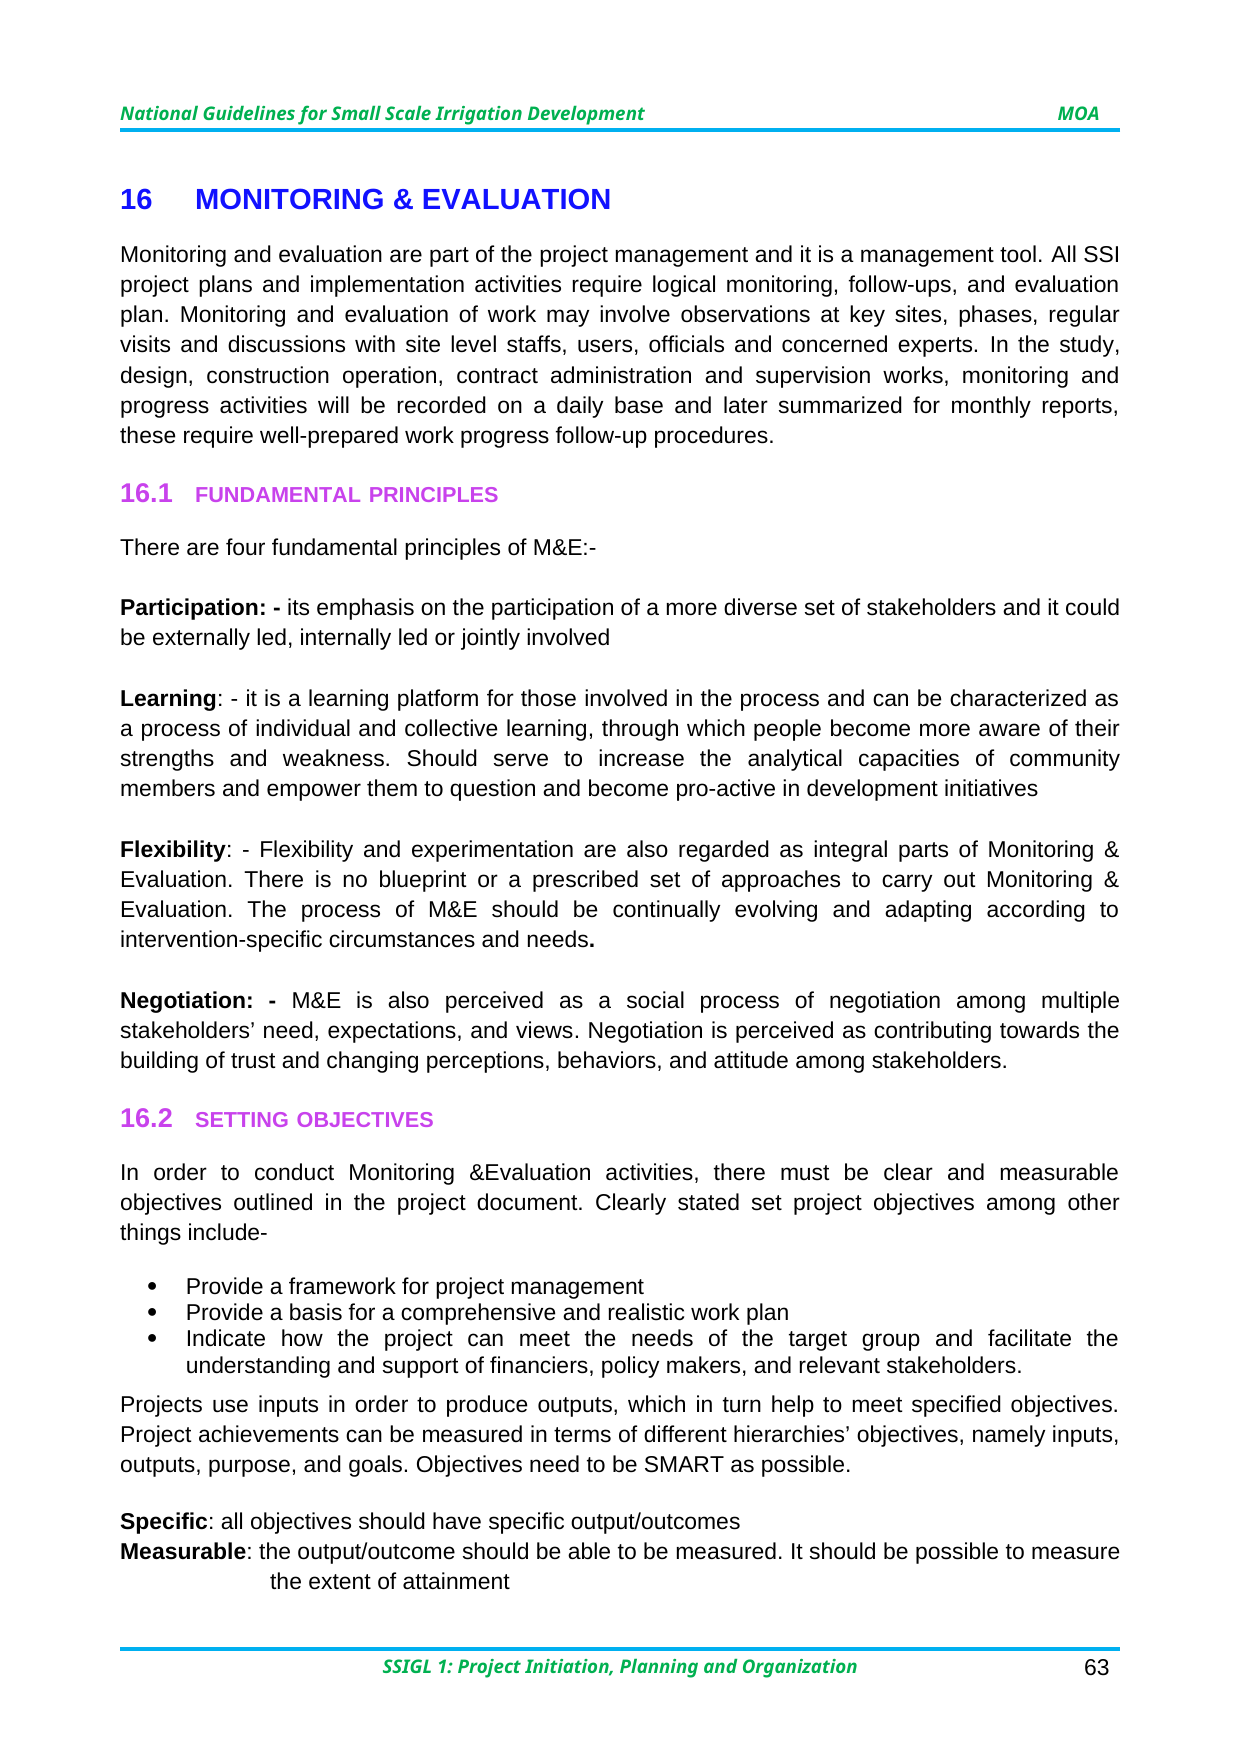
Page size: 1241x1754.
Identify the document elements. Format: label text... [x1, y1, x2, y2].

text Participation: - its emphasis on the participation of a more diverse set of stakeholders and it could be externally led, internally led or jointly involved [120, 594, 1120, 651]
list Provide a basis for a comprehensive and realistic work plan [148, 1299, 1120, 1325]
text Monitoring and evaluation are part of the project management and it is a management tool. All SSI project plans and implementation activities require logical monitoring, follow-ups, and evaluation plan. Monitoring and evaluation of work may involve observations at key sites, phases, regular visits and discussions with site level staffs, users, officials and concerned experts. In the study, design, construction operation, contract administration and supervision works, monitoring and progress activities will be recorded on a daily base and later summarized for monthly reports, these require well-prepared work progress follow-up procedures. [120, 241, 1120, 448]
subtitle MONITORING & EVALUATION [120, 182, 1120, 216]
list Provide a framework for project management [148, 1273, 1120, 1299]
list Indicate how the project can meet the needs of the target group and facilitate the understanding and support of financiers, policy makers, and relevant stakeholders. [148, 1325, 1120, 1378]
text In order to conduct Monitoring &Evaluation activities, there must be clear and measurable objectives outlined in the project document. Clearly stated set project objectives among other things include- [120, 1158, 1120, 1245]
subtitle fundamental principles [120, 477, 1120, 508]
text Specific: all objectives should have specific output/outcomes [120, 1508, 1120, 1534]
text Learning: - it is a learning platform for those involved in the process and can be characterized as a process of individual and collective learning, through which people become more aware of their strengths and weakness. Should serve to increase the analytical capacities of community members and empower them to question and become pro-active in development initiatives [120, 684, 1120, 802]
text There are four fundamental principles of M&E:- [120, 533, 1120, 560]
subtitle setting objectives [120, 1102, 1120, 1133]
text Flexibility: - Flexibility and experimentation are also regarded as integral parts of Monitoring & Evaluation. There is no blueprint or a prescribed set of approaches to carry out Monitoring & Evaluation. The process of M&E should be continually evolving and adapting according to intervention-specific circumstances and needs. [120, 836, 1120, 953]
text Negotiation: - M&E is also perceived as a social process of negotiation among multiple stakeholders’ need, expectations, and views. Negotiation is perceived as contributing towards the building of trust and changing perceptions, behaviors, and attitude among stakeholders. [120, 987, 1120, 1073]
text Projects use inputs in order to produce outputs, which in turn help to meet specified objectives. Project achievements can be measured in terms of different hierarchies’ objectives, namely inputs, outputs, purpose, and goals. Objectives need to be SMART as possible. [120, 1391, 1120, 1477]
text Measurable: the output/outcome should be able to be measured. It should be possible to measure the extent of attainment [120, 1538, 1120, 1594]
